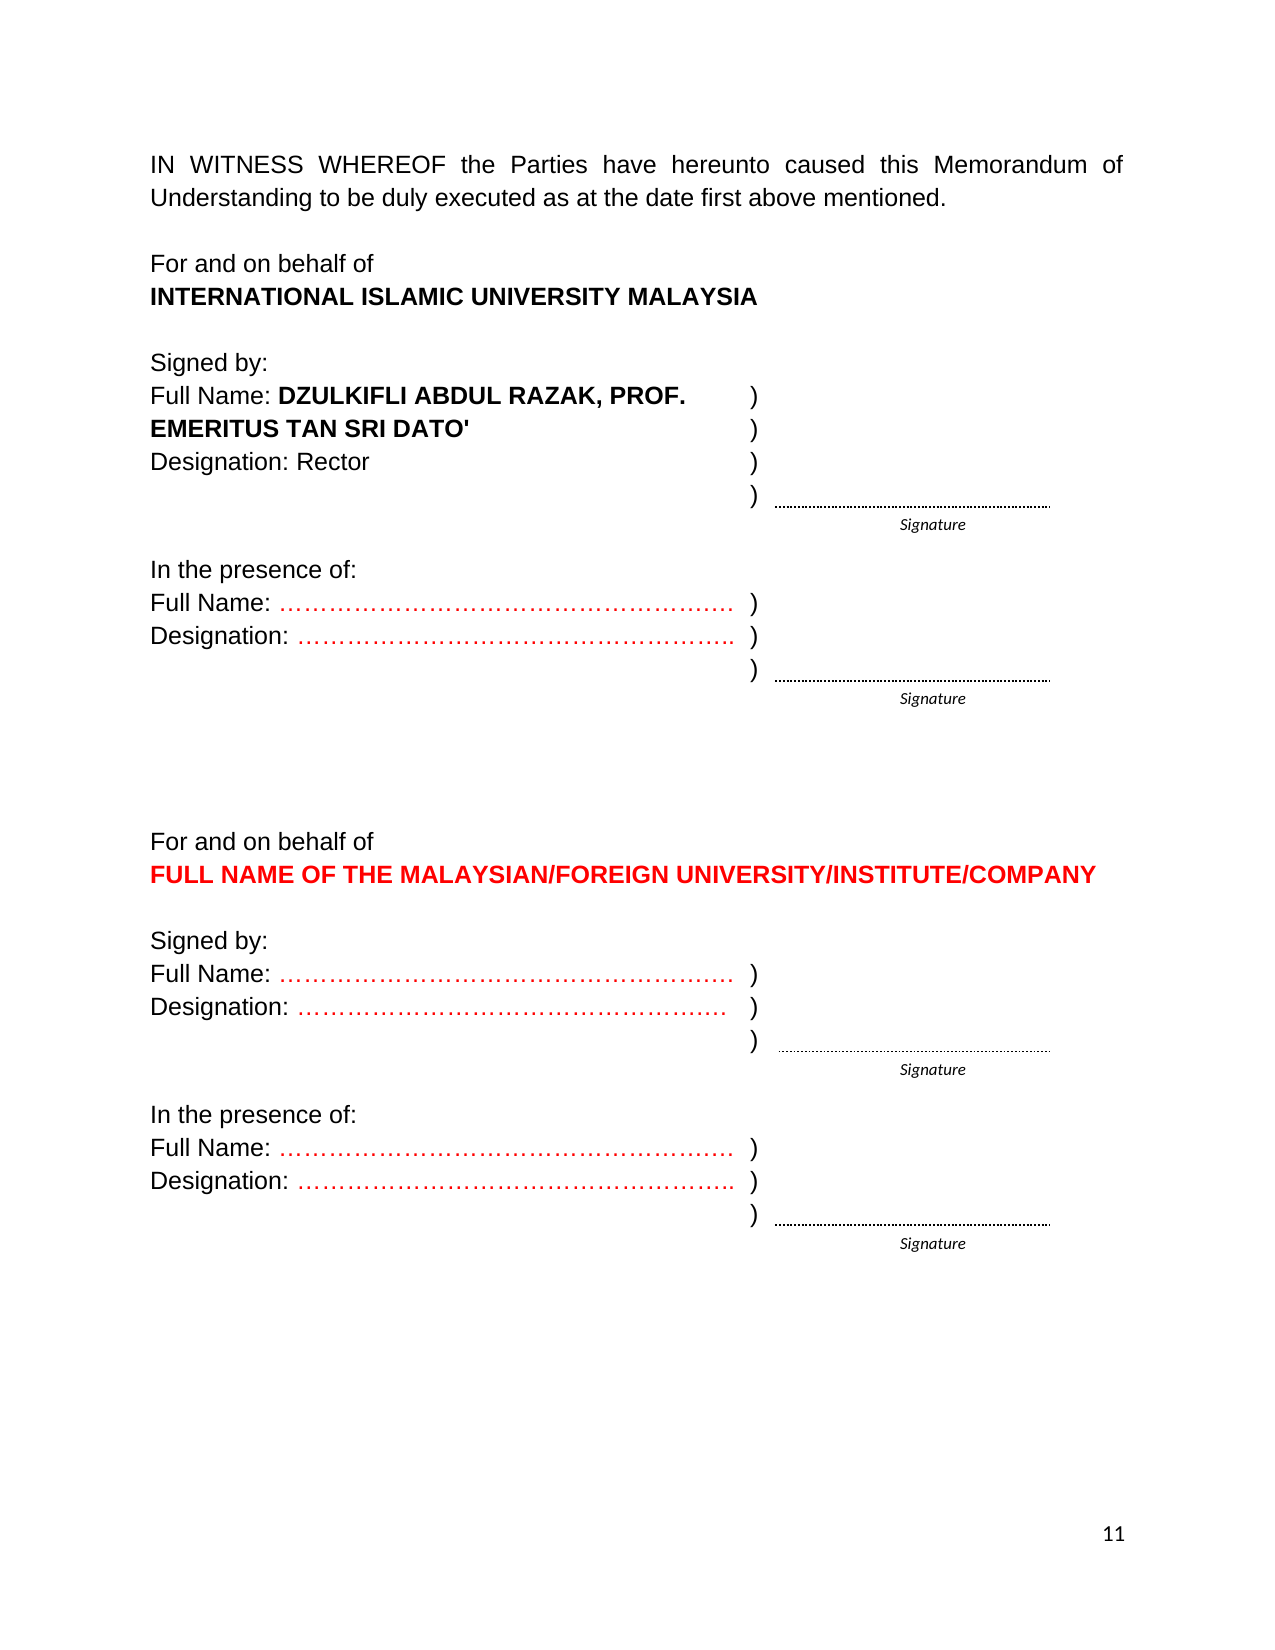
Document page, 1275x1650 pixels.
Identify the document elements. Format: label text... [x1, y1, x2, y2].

text ) [150, 654, 1125, 683]
text Full Name: DZULKIFLI ABDUL RAZAK, PROF. ) [150, 381, 1125, 410]
text ) [150, 480, 1125, 509]
text For and on behalf of [150, 249, 1125, 278]
text Full Name: …………………………………………….… ) [150, 959, 1125, 988]
text ) [150, 1025, 1125, 1054]
text Signature [825, 688, 1125, 724]
text Designation: …………………………………………….. ) [150, 1166, 1125, 1195]
text For and on behalf of [150, 827, 1125, 856]
text Signature [825, 1059, 1125, 1095]
text Signed by: [150, 348, 1125, 377]
text INTERNATIONAL ISLAMIC UNIVERSITY MALAYSIA [150, 282, 1125, 311]
text In the presence of: [150, 555, 1125, 584]
text Signature [825, 514, 1125, 550]
text IN WITNESS WHEREOF the Parties have hereunto caused this Memorandum of Understanding to be duly executed as at the date first above mentioned. [150, 150, 1125, 212]
text ) [150, 1199, 1125, 1228]
text Full Name: …………………………………………….… ) [150, 1133, 1125, 1162]
text Signature [825, 1233, 1125, 1269]
text Designation: ………………………………………….… ) [150, 992, 1125, 1021]
text EMERITUS TAN SRI DATO' ) [150, 414, 1125, 443]
text Designation: Rector ) [150, 447, 1125, 476]
text Designation: …………………………………………….. ) [150, 621, 1125, 650]
text FULL NAME OF THE MALAYSIAN/FOREIGN UNIVERSITY/INSTITUTE/COMPANY [150, 860, 1125, 889]
text Full Name: …………………………………………….… ) [150, 588, 1125, 617]
text In the presence of: [150, 1100, 1125, 1129]
text Signed by: [150, 926, 1125, 955]
